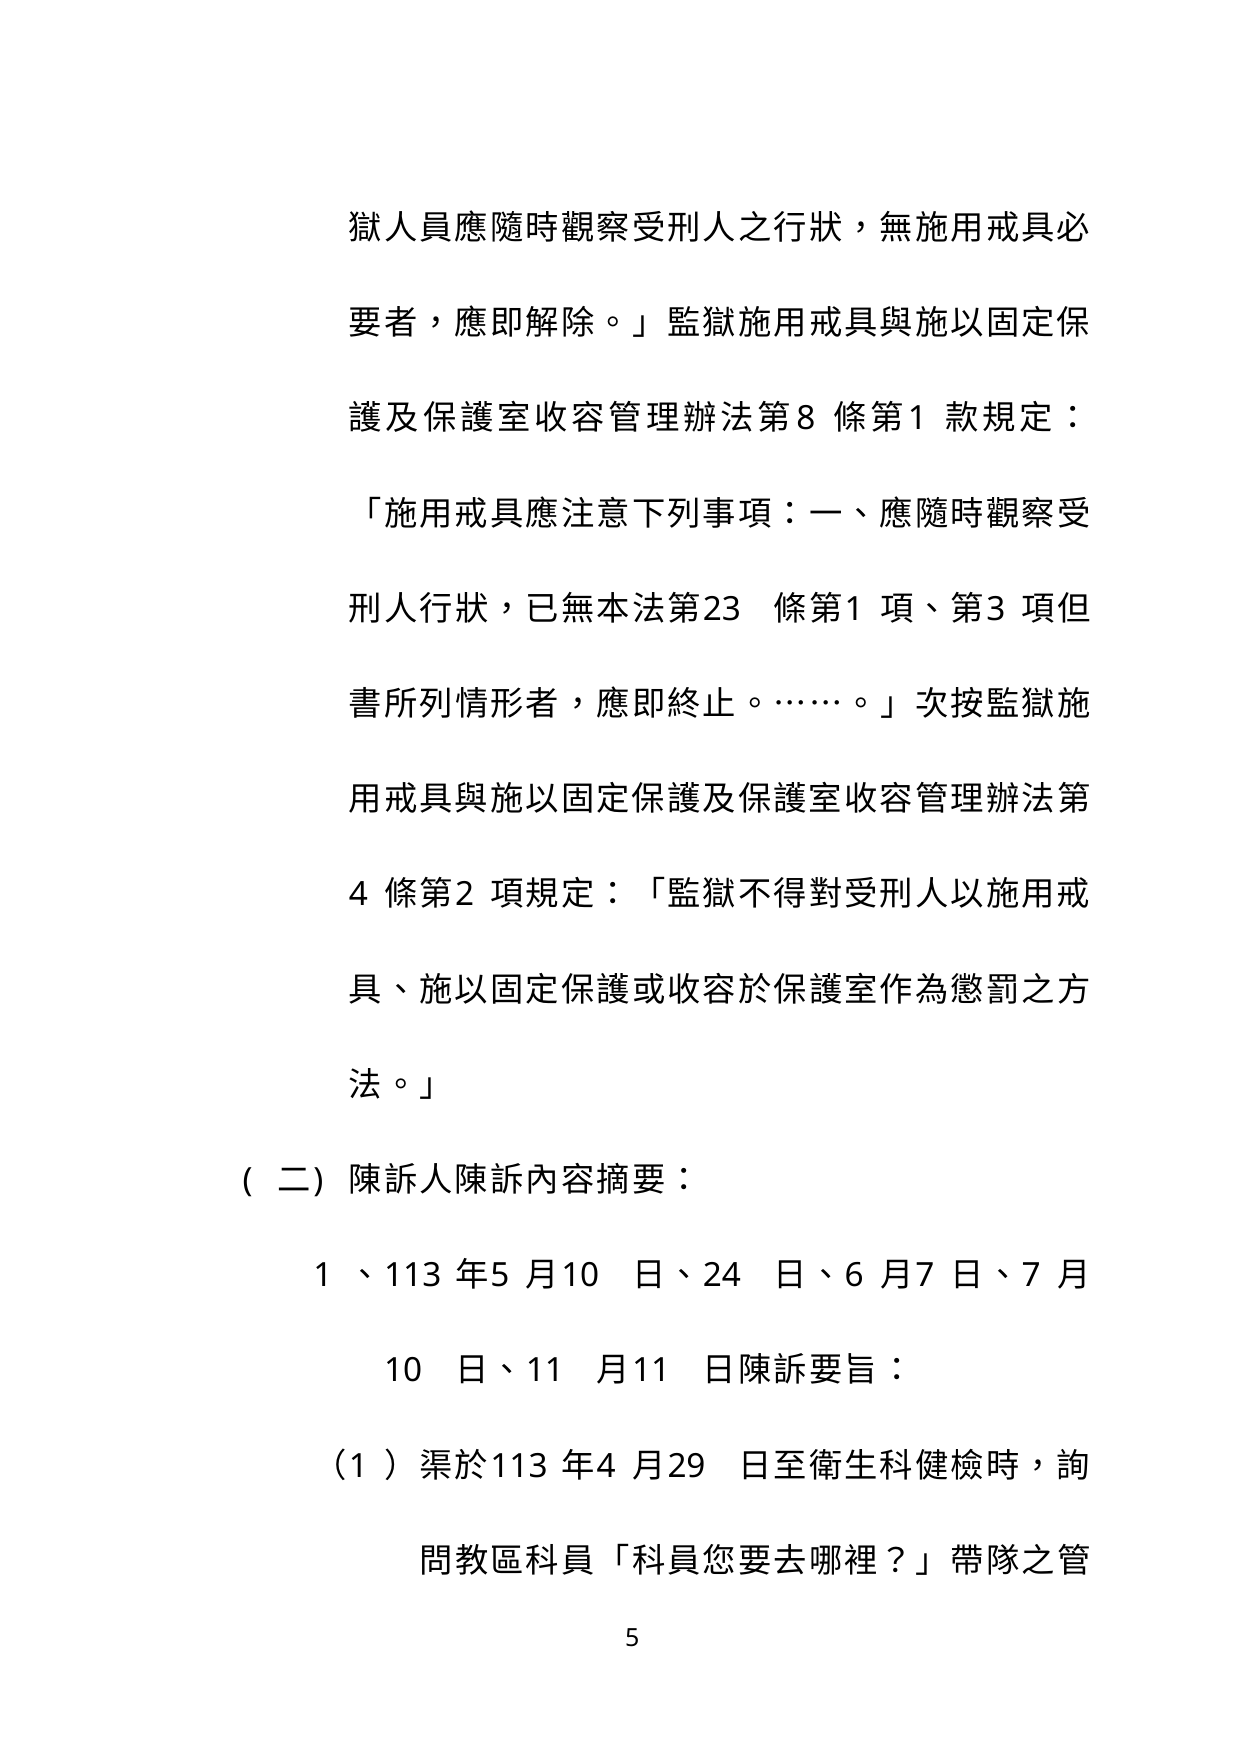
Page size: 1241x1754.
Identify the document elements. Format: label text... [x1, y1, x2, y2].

subtitle 113年5月10日、24日、6月7日、7月10日、11月11日陳訴要旨： [296, 1224, 1092, 1415]
subtitle 陳訴人陳訴內容摘要： [242, 1129, 1092, 1224]
